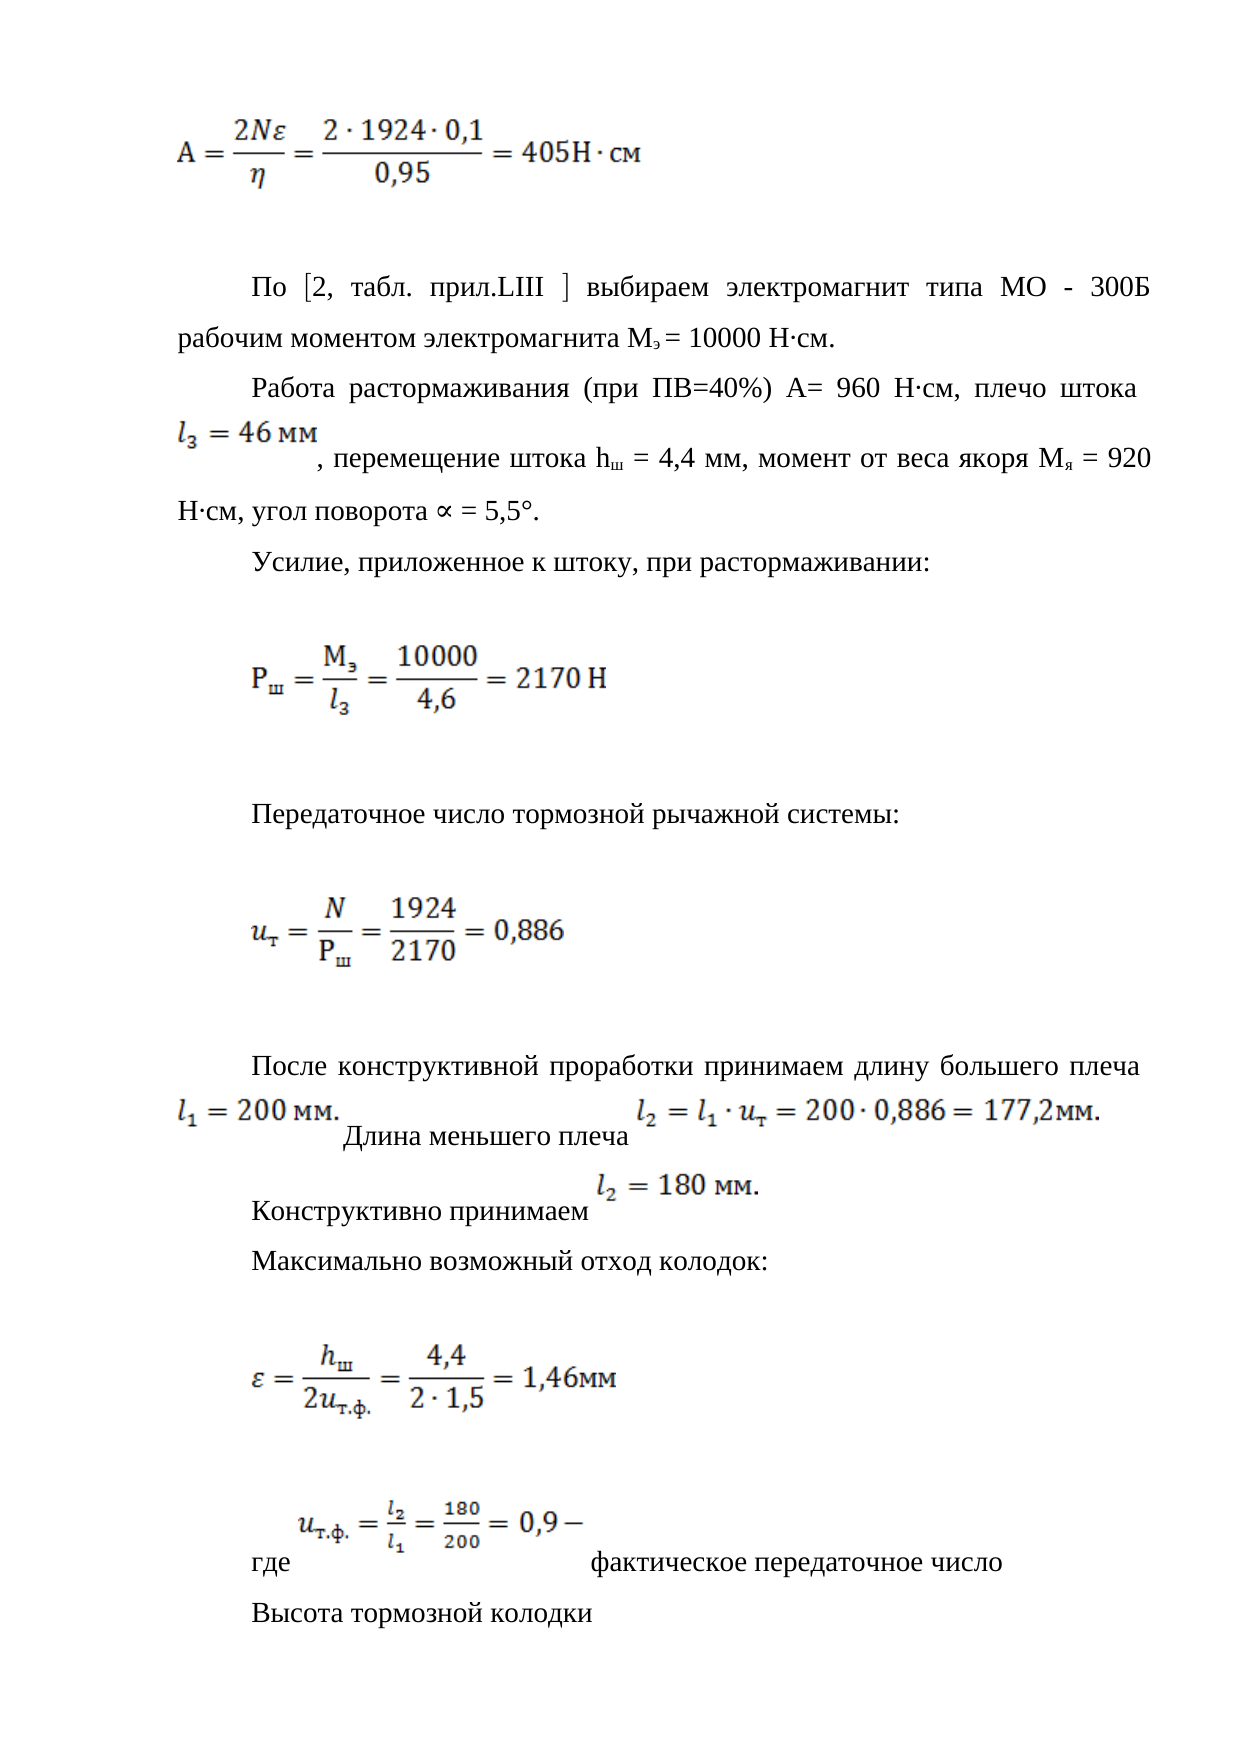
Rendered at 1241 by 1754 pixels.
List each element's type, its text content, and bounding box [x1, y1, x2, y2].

picture [177, 415, 317, 468]
picture [251, 644, 606, 734]
text Максимально возможный отход колодок: [177, 1243, 1152, 1277]
picture [177, 118, 642, 208]
picture [177, 1093, 343, 1146]
text Усилие, приложенное к штоку, при растормаживании: [177, 544, 1152, 578]
text Высота тормозной колодки [177, 1595, 1152, 1628]
picture [636, 1093, 1099, 1146]
picture [251, 896, 564, 986]
picture [596, 1168, 758, 1220]
picture [298, 1499, 591, 1572]
text Передаточное число тормозной рычажной системы: [177, 796, 1152, 830]
text Конструктивно принимаем [177, 1168, 1152, 1226]
picture [251, 1343, 616, 1438]
text По 2, табл. прил.LIII выбираем электромагнит типа МО - 300Б рабочим моментом электромагнита Мэ = 10000 Н∙см. [177, 269, 1152, 353]
text Работа растормаживания (при ПВ=40%) А= 960 Н∙см, плечо штока , перемещение штока hш = 4,4 мм, момент от веса якоря Мя = 920 Н∙см, угол поворота ∝ = 5,5°. [177, 370, 1152, 526]
